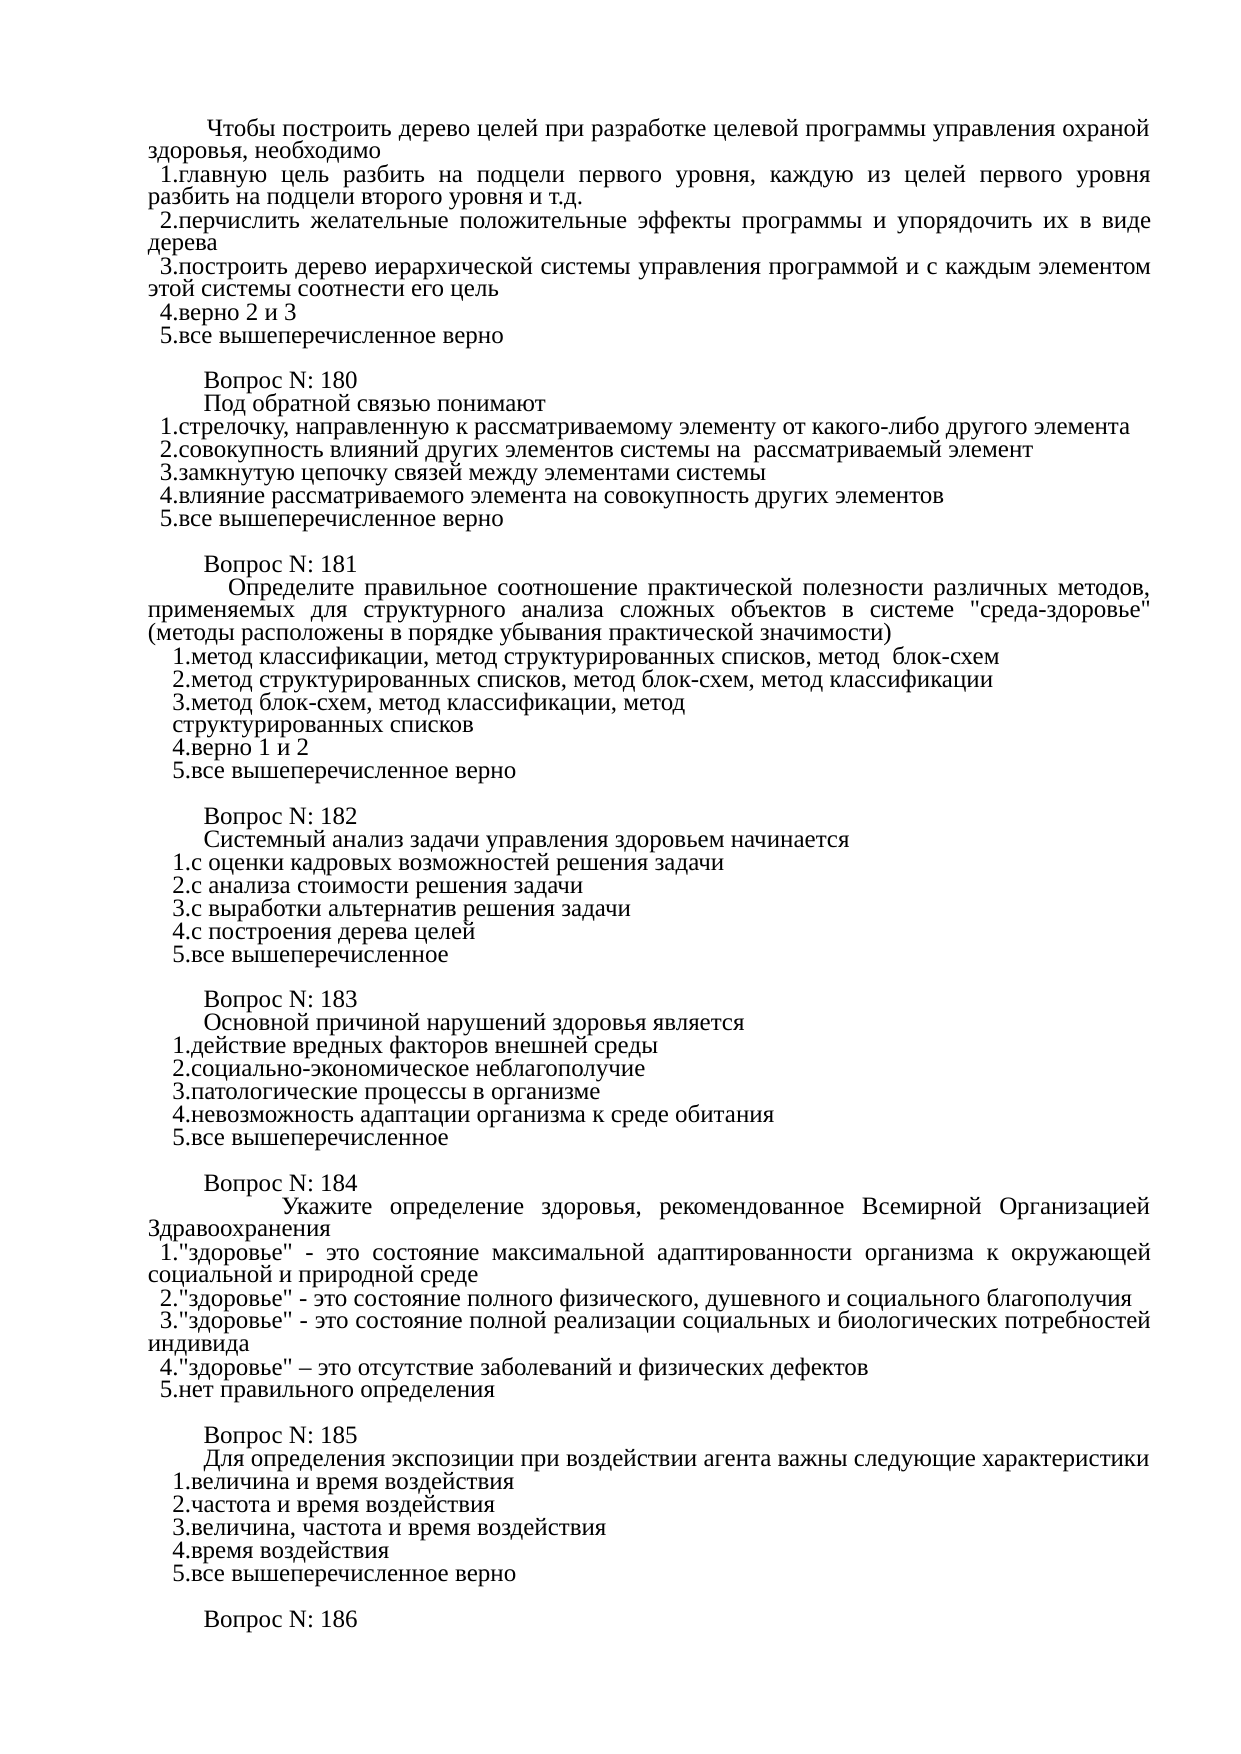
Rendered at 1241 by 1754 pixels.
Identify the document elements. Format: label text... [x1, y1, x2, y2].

text Определите правильное соотношение практической полезности различных методов, применяемых для структурного анализа сложных объектов в системе "среда-здоровье" (методы расположены в порядке убывания практической значимости) [148, 577, 1152, 646]
text 2.с анализа стоимости решения задачи [148, 875, 1152, 898]
text 1.метод классификации, метод структурированных списков, метод блок-схем [148, 646, 1152, 669]
text Укажите определение здоровья, рекомендованное Всемирной Организацией Здравоохранения [148, 1196, 1152, 1242]
text 5.все вышеперечисленное верно [148, 1563, 1152, 1586]
text 4."здоровье" – это отсутствие заболеваний и физических дефектов [148, 1357, 1152, 1379]
text 1.величина и время воздействия [148, 1471, 1152, 1494]
text 2.совокупность влияний других элементов системы на рассматриваемый элемент [148, 439, 1152, 462]
text Чтобы построить дерево целей при разработке целевой программы управления охраной здоровья, необходимо [148, 118, 1152, 164]
text 4.влияние рассматриваемого элемента на совокупность других элементов [148, 485, 1152, 508]
text 2."здоровье" - это состояние полного физического, душевного и социального благополучия [148, 1288, 1152, 1311]
text 2.перчислить желательные положительные эффекты программы и упорядочить их в виде дерева [148, 210, 1152, 256]
text 5.все вышеперечисленное [148, 944, 1152, 967]
text Системный анализ задачи управления здоровьем начинается [148, 829, 1152, 852]
text 3.патологические процессы в организме [148, 1081, 1152, 1104]
text структурированных списков [148, 714, 1152, 737]
text Вопрос N: 180 [148, 371, 1152, 393]
text Вопрос N: 182 [148, 806, 1152, 829]
text Вопрос N: 186 [148, 1609, 1152, 1632]
text Основной причиной нарушений здоровья является [148, 1012, 1152, 1035]
text 3.величина, частота и время воздействия [148, 1517, 1152, 1540]
text Вопрос N: 183 [148, 989, 1152, 1012]
text 4.время воздействия [148, 1540, 1152, 1563]
text 1.стрелочку, направленную к рассматриваемому элементу от какого-либо другого элемента [148, 416, 1152, 439]
text 3."здоровье" - это состояние полной реализации социальных и биологических потребностей индивида [148, 1311, 1152, 1357]
text 4.с построения дерева целей [148, 921, 1152, 944]
text 2.частота и время воздействия [148, 1494, 1152, 1517]
text 1.действие вредных факторов внешней среды [148, 1035, 1152, 1058]
text 5.нет правильного определения [148, 1379, 1152, 1402]
text 4.верно 1 и 2 [148, 737, 1152, 760]
text Вопрос N: 185 [148, 1425, 1152, 1448]
text Под обратной связью понимают [148, 393, 1152, 416]
text 5.все вышеперечисленное верно [148, 325, 1152, 348]
text 3.с выработки альтернатив решения задачи [148, 898, 1152, 921]
text 5.все вышеперечисленное верно [148, 508, 1152, 531]
text 5.все вышеперечисленное [148, 1127, 1152, 1150]
text 1.главную цель разбить на подцели первого уровня, каждую из целей первого уровня разбить на подцели второго уровня и т.д. [148, 164, 1152, 210]
text Для определения экспозиции при воздействии агента важны следующие характеристики [148, 1448, 1152, 1471]
text 3.замкнутую цепочку связей между элементами системы [148, 462, 1152, 485]
text 1."здоровье" - это состояние максимальной адаптированности организма к окружающей социальной и природной среде [148, 1242, 1152, 1288]
text Вопрос N: 181 [148, 554, 1152, 577]
text 3.метод блок-схем, метод классификации, метод [148, 692, 1152, 714]
text 2.метод структурированных списков, метод блок-схем, метод классификации [148, 669, 1152, 692]
text 3.построить дерево иерархической системы управления программой и с каждым элементом этой системы соотнести его цель [148, 256, 1152, 302]
text 4.верно 2 и 3 [148, 302, 1152, 325]
text 4.невозможность адаптации организма к среде обитания [148, 1104, 1152, 1127]
text 5.все вышеперечисленное верно [148, 760, 1152, 783]
text 2.социально-экономическое неблагополучие [148, 1058, 1152, 1081]
text 1.с оценки кадровых возможностей решения задачи [148, 852, 1152, 875]
text Вопрос N: 184 [148, 1173, 1152, 1196]
